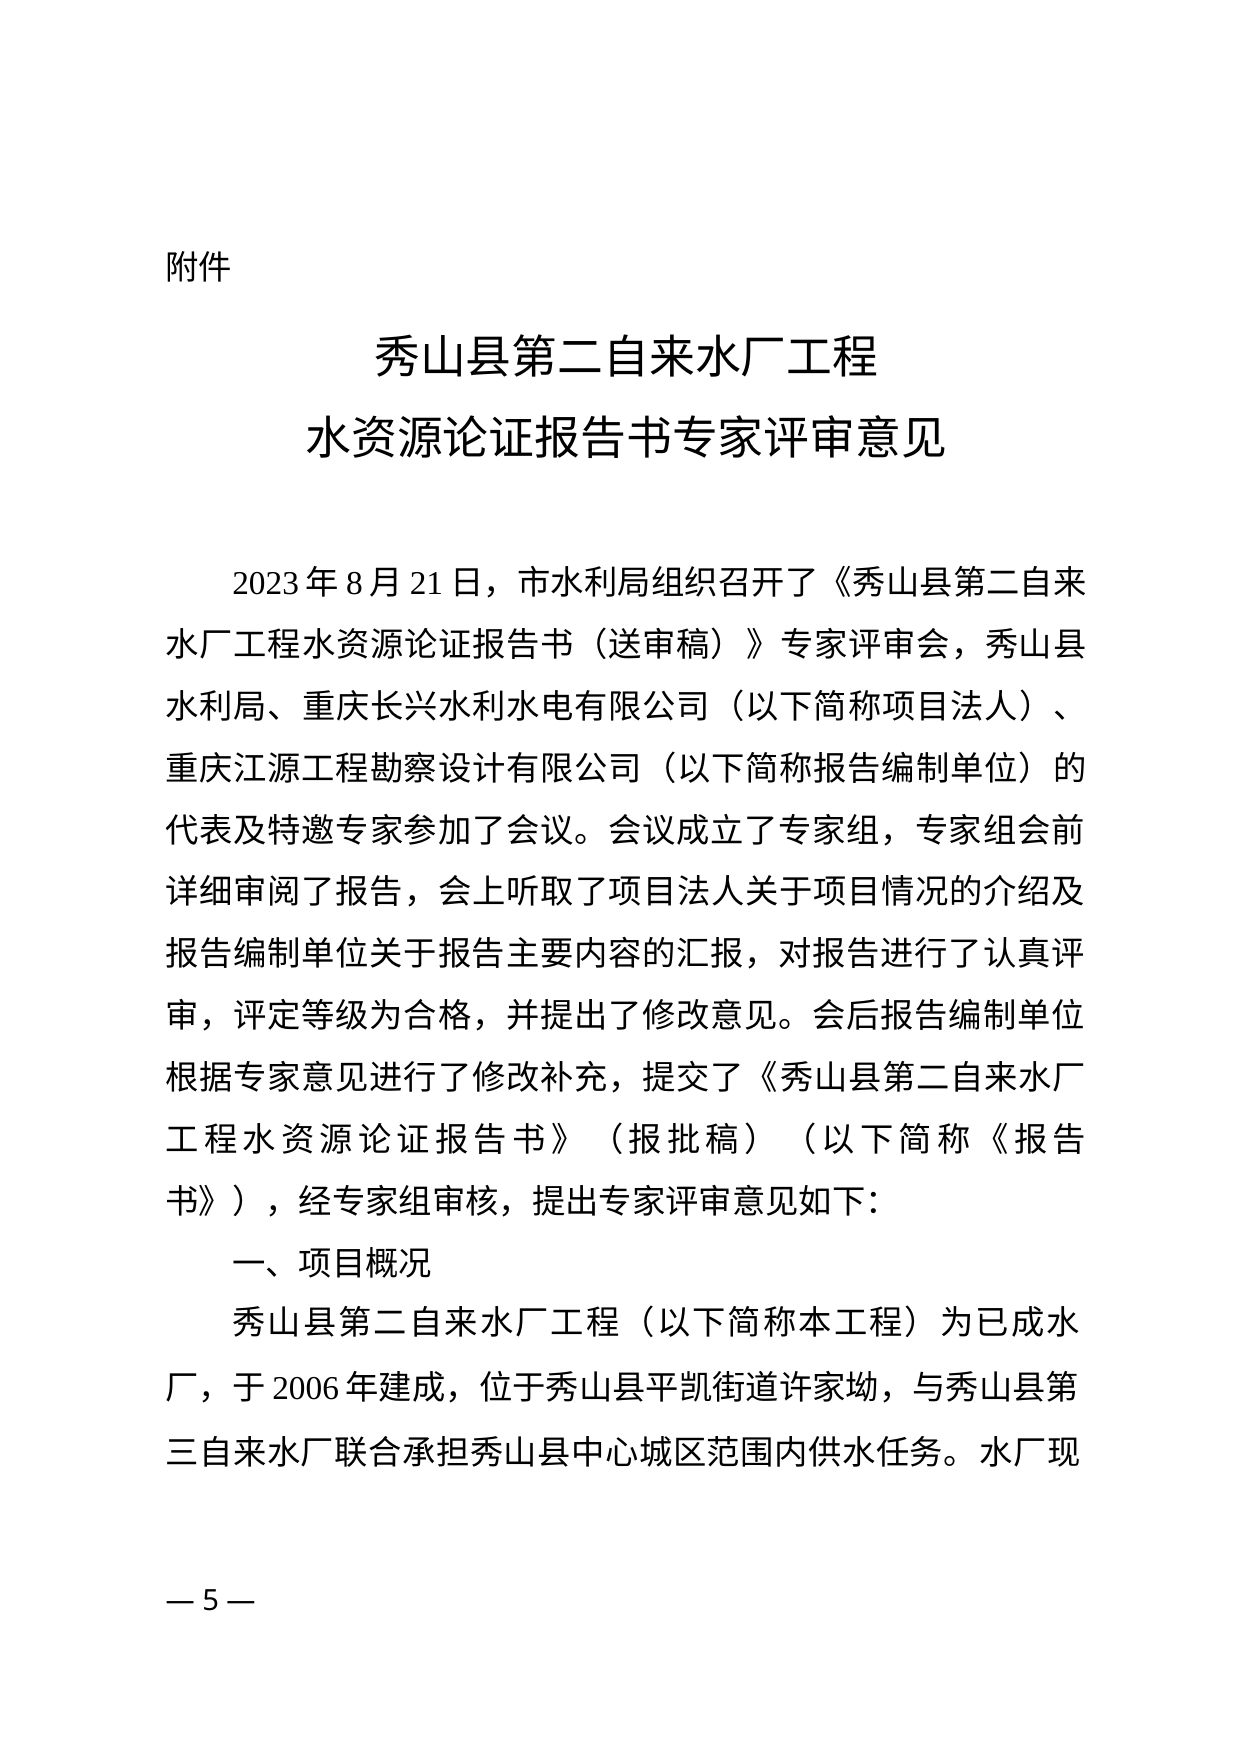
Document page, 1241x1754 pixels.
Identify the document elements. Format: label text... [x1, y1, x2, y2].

text 一、项目概况 [165, 1226, 1087, 1287]
text 秀山县第二自来水厂工程 [165, 324, 1087, 386]
text 附件 [165, 233, 1087, 291]
text 水资源论证报告书专家评审意见 [165, 386, 1087, 483]
text 2023年8月21日，市水利局组织召开了《秀山县第二自来水厂工程水资源论证报告书（送审稿）》专家评审会，秀山县水利局、重庆长兴水利水电有限公司（以下简称项目法人）、重庆江源工程勘察设计有限公司（以下简称报告编制单位）的代表及特邀专家参加了会议。会议成立了专家组，专家组会前详细审阅了报告，会上听取了项目法人关于项目情况的介绍及报告编制单位关于报告主要内容的汇报，对报告进行了认真评审，评定等级为合格，并提出了修改意见。会后报告编制单位根据专家意见进行了修改补充，提交了《秀山县第二自来水厂工程水资源论证报告书》（报批稿）（以下简称《报告书》），经专家组审核，提出专家评审意见如下： [165, 545, 1087, 1226]
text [165, 1287, 1080, 1482]
